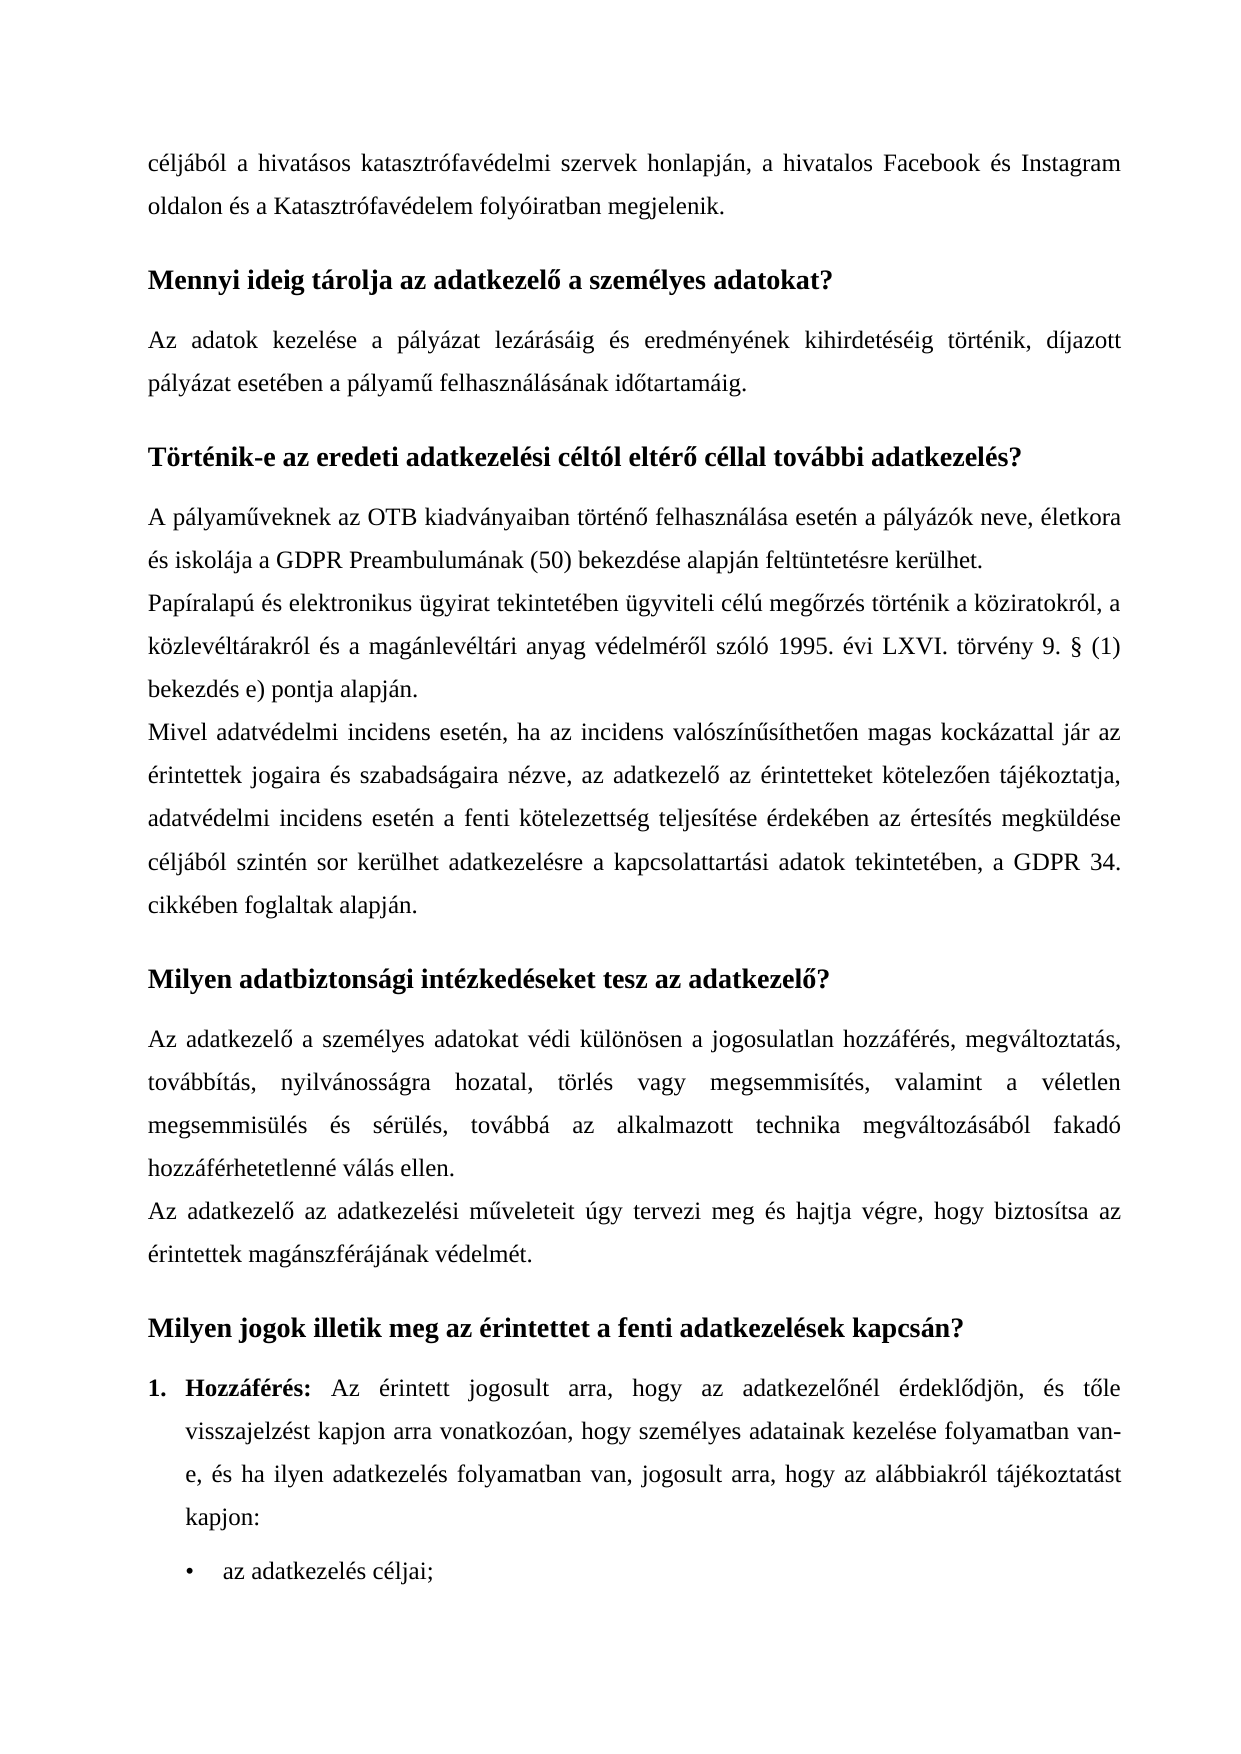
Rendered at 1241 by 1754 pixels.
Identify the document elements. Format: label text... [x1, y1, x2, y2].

text Az adatok kezelése a pályázat lezárásáig és eredményének kihirdetéséig történik, díjazott pályázat esetében a pályamű felhasználásának időtartamáig. [148, 325, 1122, 397]
text Papíralapú és elektronikus ügyirat tekintetében ügyviteli célú megőrzés történik a köziratokról, a közlevéltárakról és a magánlevéltári anyag védelméről szóló 1995. évi LXVI. törvény 9. § (1) bekezdés e) pontja alapján. [148, 588, 1122, 703]
subtitle Történik-e az eredeti adatkezelési céltól eltérő céllal további adatkezelés? [148, 440, 1122, 472]
text Az adatkezelő az adatkezelési műveleteit úgy tervezi meg és hajtja végre, hogy biztosítsa az érintettek magánszférájának védelmét. [148, 1196, 1122, 1268]
subtitle Mennyi ideig tárolja az adatkezelő a személyes adatokat? [148, 263, 1122, 296]
text Az adatkezelő a személyes adatokat védi különösen a jogosulatlan hozzáférés, megváltoztatás, továbbítás, nyilvánosságra hozatal, törlés vagy megsemmisítés, valamint a véletlen megsemmisülés és sérülés, továbbá az alkalmazott technika megváltozásából fakadó hozzáférhetetlenné válás ellen. [148, 1024, 1122, 1182]
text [148, 148, 1122, 219]
text Mivel adatvédelmi incidens esetén, ha az incidens valószínűsíthetően magas kockázattal jár az érintettek jogaira és szabadságaira nézve, az adatkezelő az érintetteket kötelezően tájékoztatja, adatvédelmi incidens esetén a fenti kötelezettség teljesítése érdekében az értesítés megküldése céljából szintén sor kerülhet adatkezelésre a kapcsolattartási adatok tekintetében, a GDPR 34. cikkében foglaltak alapján. [148, 717, 1122, 918]
list Hozzáférés: Az érintett jogosult arra, hogy az adatkezelőnél érdeklődjön, és tőle visszajelzést kapjon arra vonatkozóan, hogy személyes adatainak kezelése folyamatban van-e, és ha ilyen adatkezelés folyamatban van, jogosult arra, hogy az alábbiakról tájékoztatást kapjon: [148, 1373, 1122, 1531]
subtitle Milyen adatbiztonsági intézkedéseket tesz az adatkezelő? [148, 962, 1122, 994]
subtitle Milyen jogok illetik meg az érintettet a fenti adatkezelések kapcsán? [148, 1312, 1122, 1344]
text A pályaműveknek az OTB kiadványaiban történő felhasználása esetén a pályázók neve, életkora és iskolája a GDPR Preambulumának (50) bekezdése alapján feltüntetésre kerülhet. [148, 502, 1122, 573]
list az adatkezelés céljai; [185, 1556, 1122, 1585]
